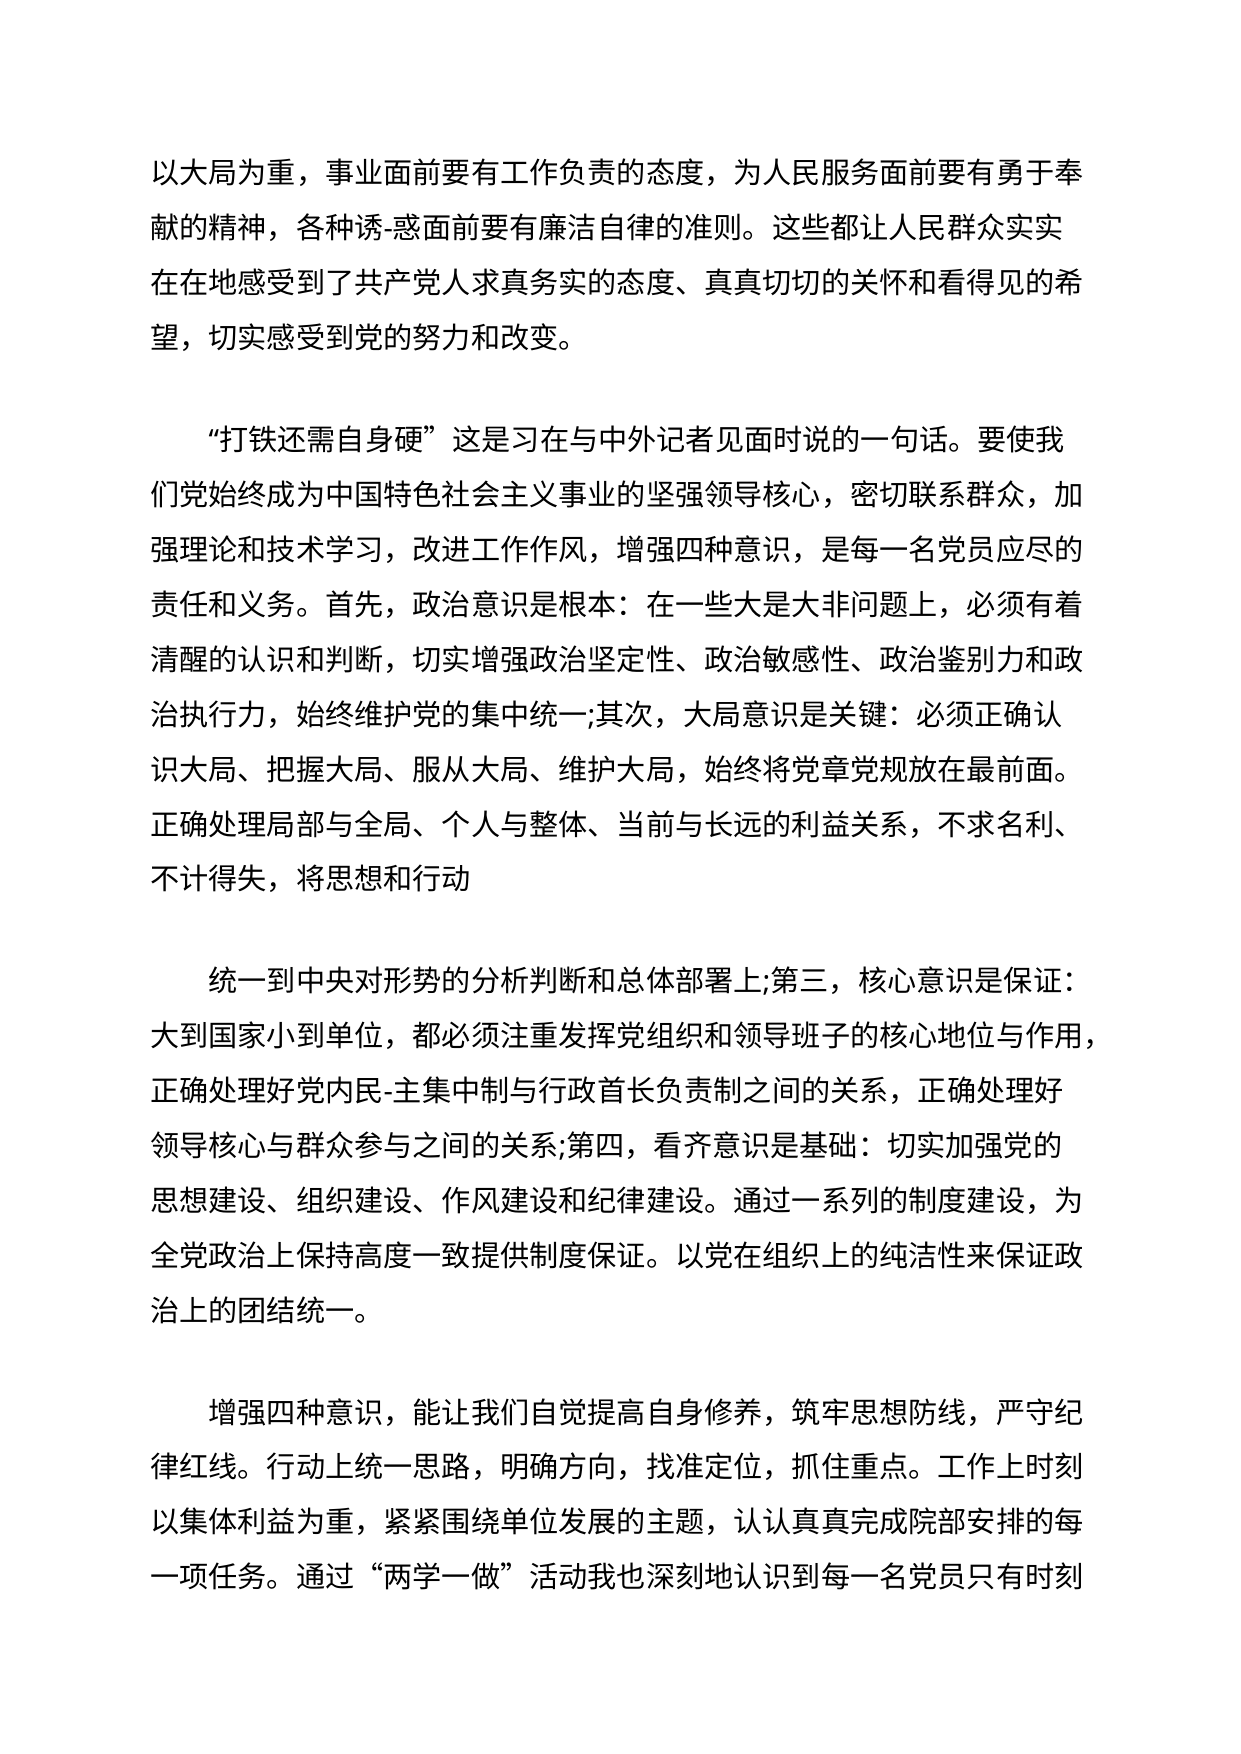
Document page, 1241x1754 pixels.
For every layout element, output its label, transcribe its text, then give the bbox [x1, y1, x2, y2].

text 统一到中央对形势的分析判断和总体部署上;第三，核心意识是保证：大到国家小到单位，都必须注重发挥党组织和领导班子的核心地位与作用，正确处理好党内民-主集中制与行政首长负责制之间的关系，正确处理好领导核心与群众参与之间的关系;第四，看齐意识是基础：切实加强党的思想建设、组织建设、作风建设和纪律建设。通过一系列的制度建设，为全党政治上保持高度一致提供制度保证。以党在组织上的纯洁性来保证政治上的团结统一。 [150, 958, 1090, 1330]
text “打铁还需自身硬”这是习在与中外记者见面时说的一句话。要使我们党始终成为中国特色社会主义事业的坚强领导核心，密切联系群众，加强理论和技术学习，改进工作作风，增强四种意识，是每一名党员应尽的责任和义务。首先，政治意识是根本：在一些大是大非问题上，必须有着清醒的认识和判断，切实增强政治坚定性、政治敏感性、政治鉴别力和政治执行力，始终维护党的集中统一;其次，大局意识是关键：必须正确认识大局、把握大局、服从大局、维护大局，始终将党章党规放在最前面。正确处理局部与全局、个人与整体、当前与长远的利益关系，不求名利、不计得失，将思想和行动 [150, 417, 1090, 898]
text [150, 1389, 1090, 1596]
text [150, 150, 1090, 357]
